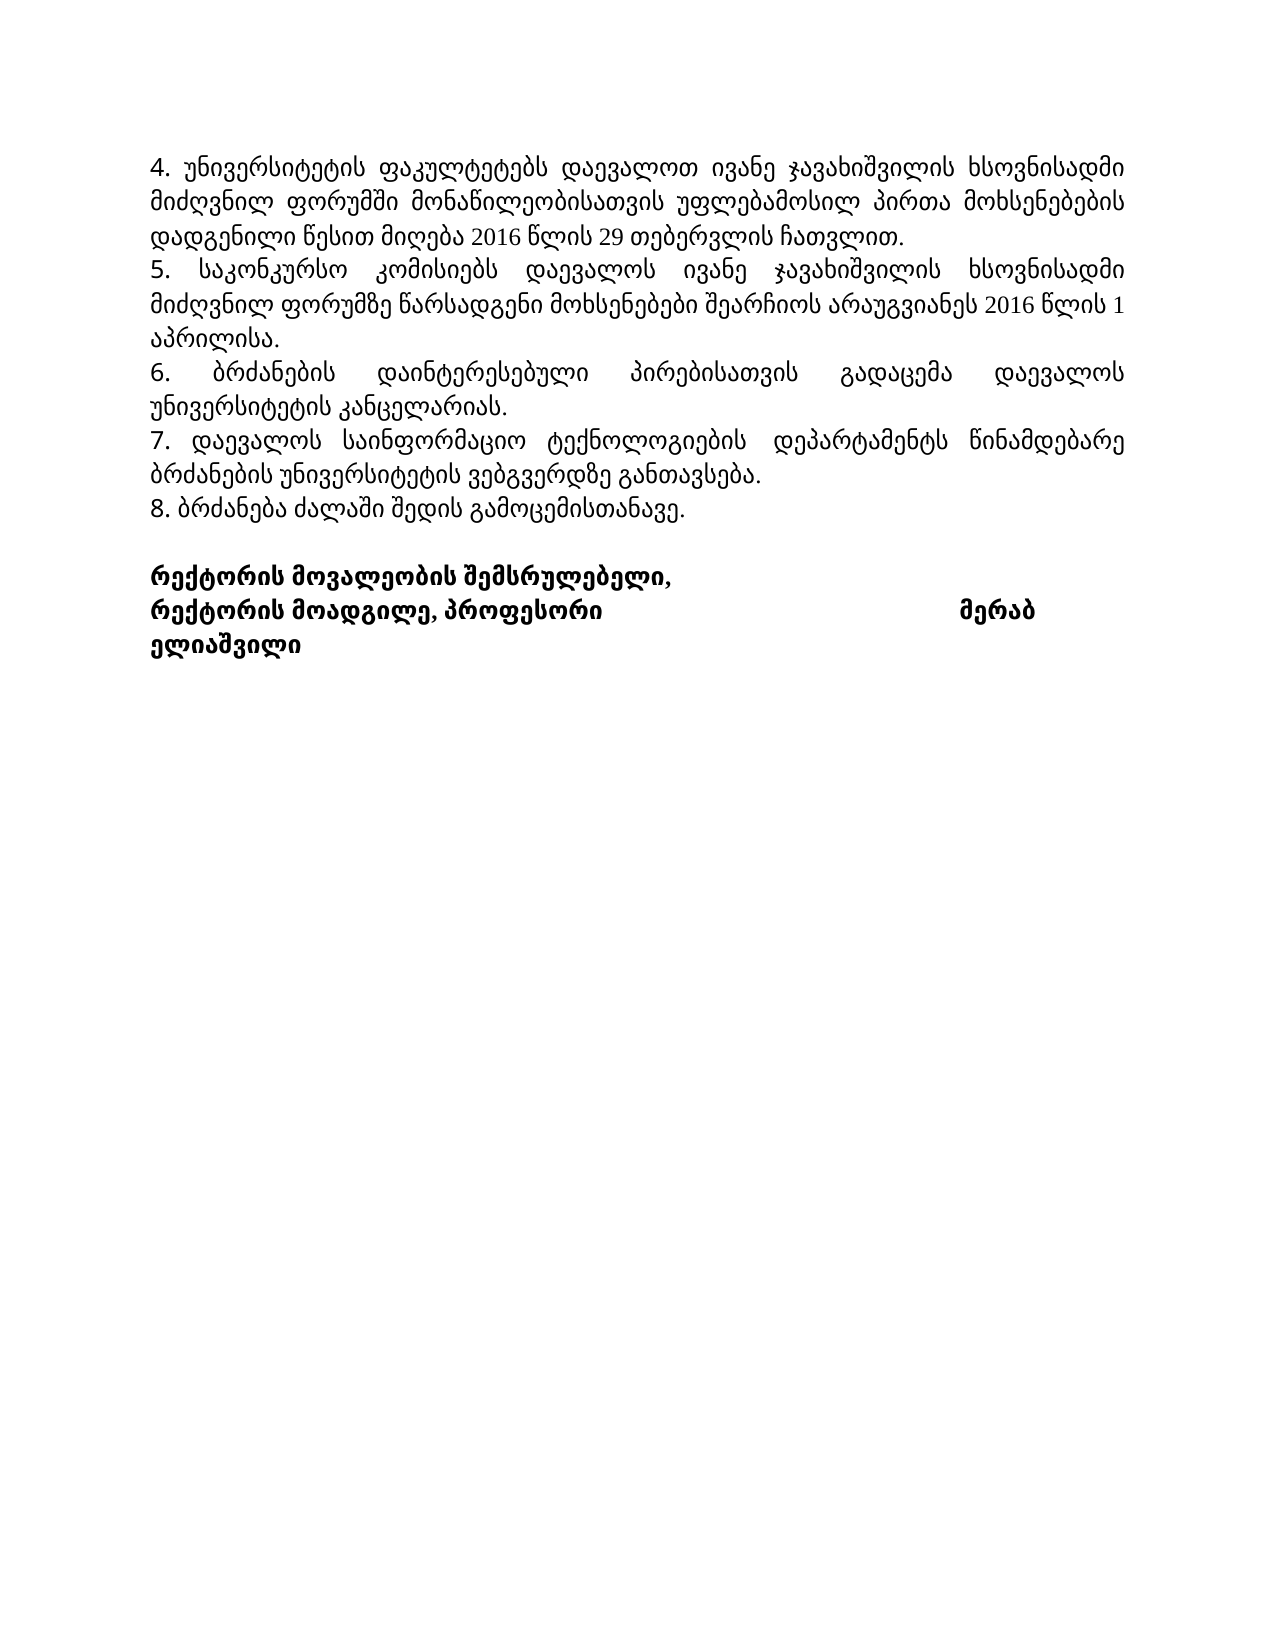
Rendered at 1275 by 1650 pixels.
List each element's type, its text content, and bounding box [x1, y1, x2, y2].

text 8. ბრძანება ძალაში შედის გამოცემისთანავე. [150, 491, 1125, 525]
text 4. უნივერსიტეტის ფაკულტეტებს დაევალოთ ივანე ჯავახიშვილის ხსოვნისადმი მიძღვნილ ფორუმში მონაწილეობისათვის უფლებამოსილ პირთა მოხსენებების დადგენილი წესით მიღება 2016 წლის 29 თებერვლის ჩათვლით. [150, 150, 1125, 252]
text რექტორის მოადგილე, პროფესორი მერაბ ელიაშვილი [150, 593, 1125, 661]
text 5. საკონკურსო კომისიებს დაევალოს ივანე ჯავახიშვილის ხსოვნისადმი მიძღვნილ ფორუმზე წარსადგენი მოხსენებები შეარჩიოს არაუგვიანეს 2016 წლის 1 აპრილისა. [150, 252, 1125, 354]
text 6. ბრძანების დაინტერესებული პირებისათვის გადაცემა დაევალოს უნივერსიტეტის კანცელარიას. [150, 354, 1125, 422]
text რექტორის მოვალეობის შემსრულებელი, [150, 559, 1125, 593]
text 7. დაევალოს საინფორმაციო ტექნოლოგიების დეპარტამენტს წინამდებარე ბრძანების უნივერსიტეტის ვებგვერდზე განთავსება. [150, 422, 1125, 491]
